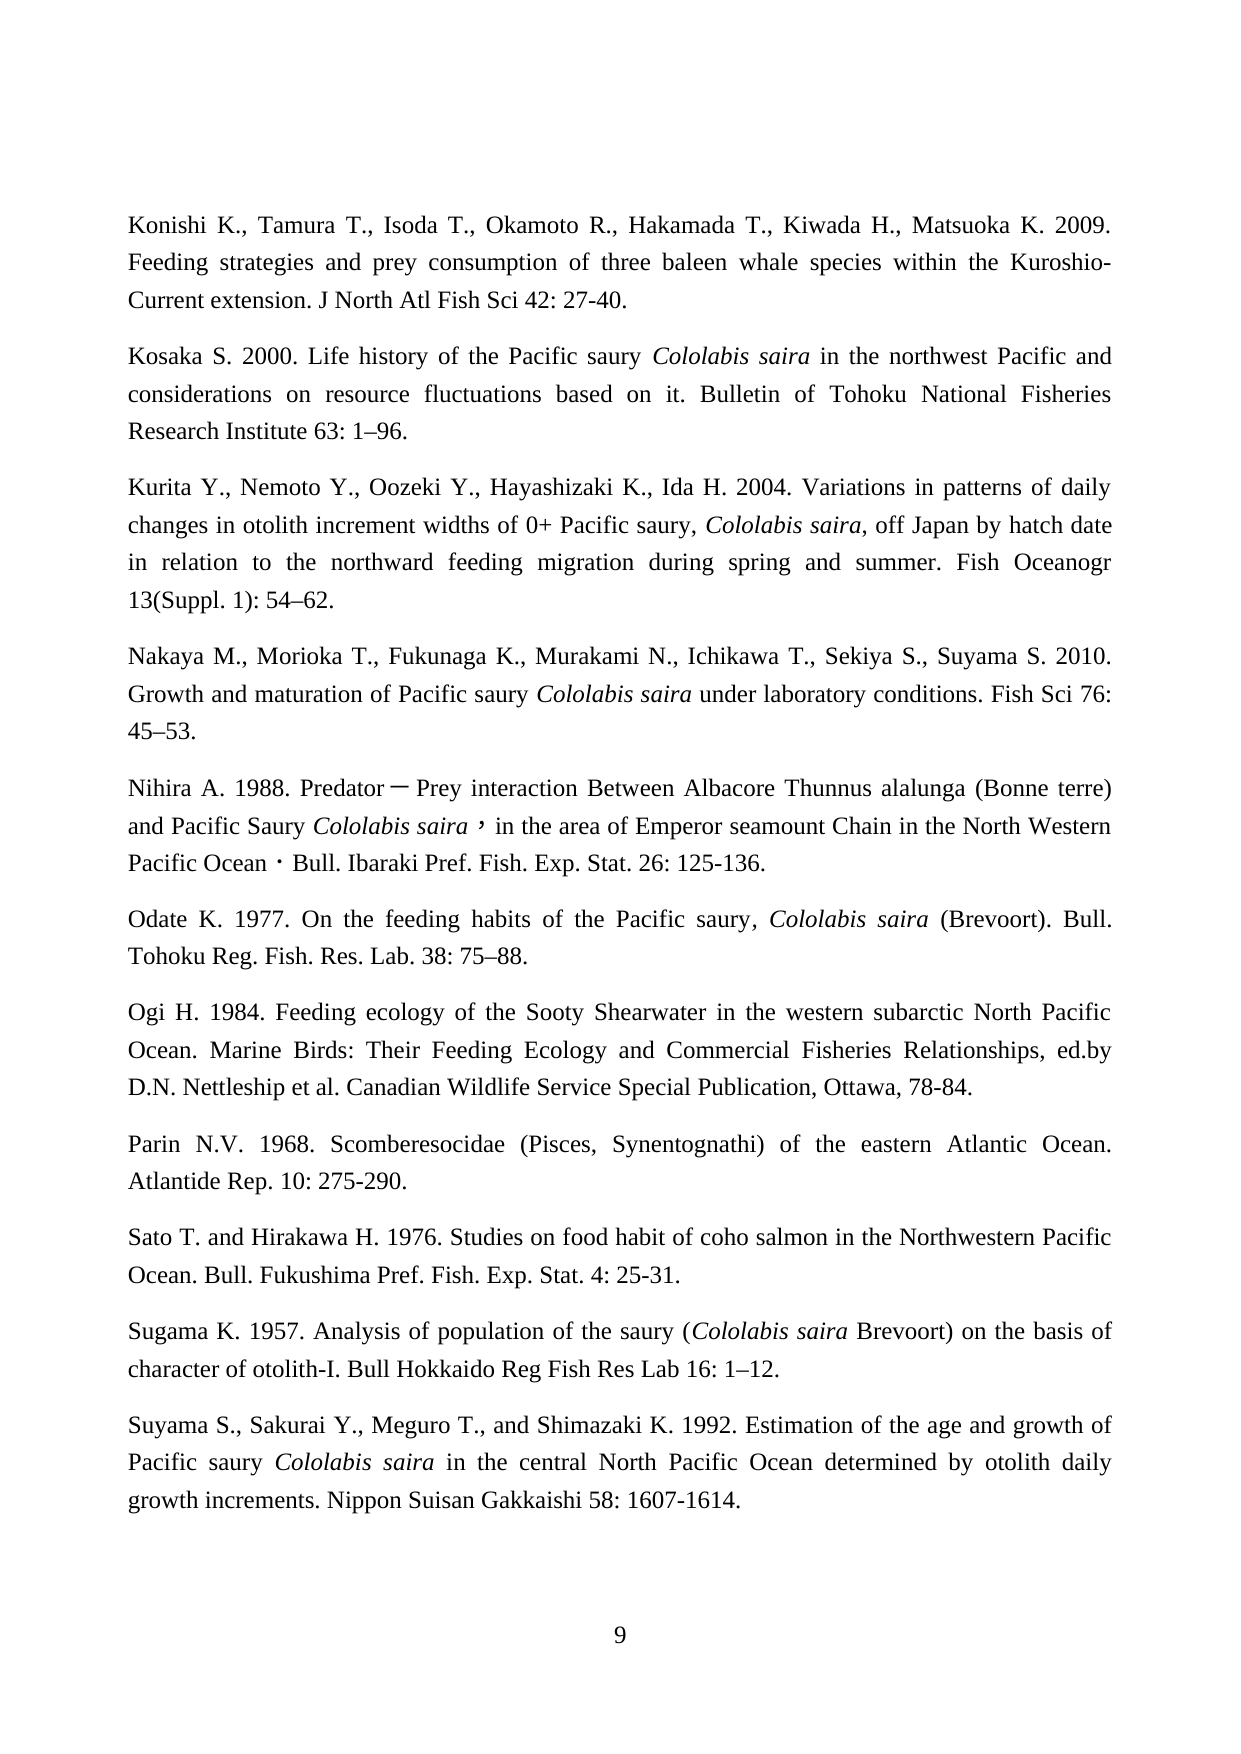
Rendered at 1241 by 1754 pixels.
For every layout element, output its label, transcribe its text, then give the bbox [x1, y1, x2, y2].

text Nihira A. 1988. Predator－Prey interaction Between Albacore Thunnus alalunga (Bonne terre) and Pacific Saury Cololabis saira，in the area of Emperor seamount Chain in the North Western Pacific Ocean．Bull. Ibaraki Pref. Fish. Exp. Stat. 26: 125-136. [128, 768, 1113, 881]
text Ogi H. 1984. Feeding ecology of the Sooty Shearwater in the western subarctic North Pacific Ocean. Marine Birds: Their Feeding Ecology and Commercial Fisheries Relationships, ed.by D.N. Nettleship et al. Canadian Wildlife Service Special Publication, Ottawa, 78-84. [128, 993, 1113, 1106]
text Suyama S., Sakurai Y., Meguro T., and Shimazaki K. 1992. Estimation of the age and growth of Pacific saury Cololabis saira in the central North Pacific Ocean determined by otolith daily growth increments. Nippon Suisan Gakkaishi 58: 1607-1614. [128, 1406, 1113, 1518]
text Odate K. 1977. On the feeding habits of the Pacific saury, Cololabis saira (Brevoort). Bull. Tohoku Reg. Fish. Res. Lab. 38: 75–88. [128, 899, 1113, 974]
text Sugama K. 1957. Analysis of population of the saury (Cololabis saira Brevoort) on the basis of character of otolith-I. Bull Hokkaido Reg Fish Res Lab 16: 1–12. [128, 1312, 1113, 1387]
text Konishi K., Tamura T., Isoda T., Okamoto R., Hakamada T., Kiwada H., Matsuoka K. 2009. Feeding strategies and prey consumption of three baleen whale species within the Kuroshio-Current extension. J North Atl Fish Sci 42: 27-40. [128, 206, 1113, 318]
text Nakaya M., Morioka T., Fukunaga K., Murakami N., Ichikawa T., Sekiya S., Suyama S. 2010. Growth and maturation of Pacific saury Cololabis saira under laboratory conditions. Fish Sci 76: 45–53. [128, 637, 1113, 749]
text Kosaka S. 2000. Life history of the Pacific saury Cololabis saira in the northwest Pacific and considerations on resource fluctuations based on it. Bulletin of Tohoku National Fisheries Research Institute 63: 1–96. [128, 337, 1113, 449]
text Sato T. and Hirakawa H. 1976. Studies on food habit of coho salmon in the Northwestern Pacific Ocean. Bull. Fukushima Pref. Fish. Exp. Stat. 4: 25-31. [128, 1218, 1113, 1293]
text Kurita Y., Nemoto Y., Oozeki Y., Hayashizaki K., Ida H. 2004. Variations in patterns of daily changes in otolith increment widths of 0+ Pacific saury, Cololabis saira, off Japan by hatch date in relation to the northward feeding migration during spring and summer. Fish Oceanogr 13(Suppl. 1): 54–62. [128, 468, 1113, 618]
text Parin N.V. 1968. Scomberesocidae (Pisces, Synentognathi) of the eastern Atlantic Ocean. Atlantide Rep. 10: 275-290. [128, 1124, 1113, 1199]
